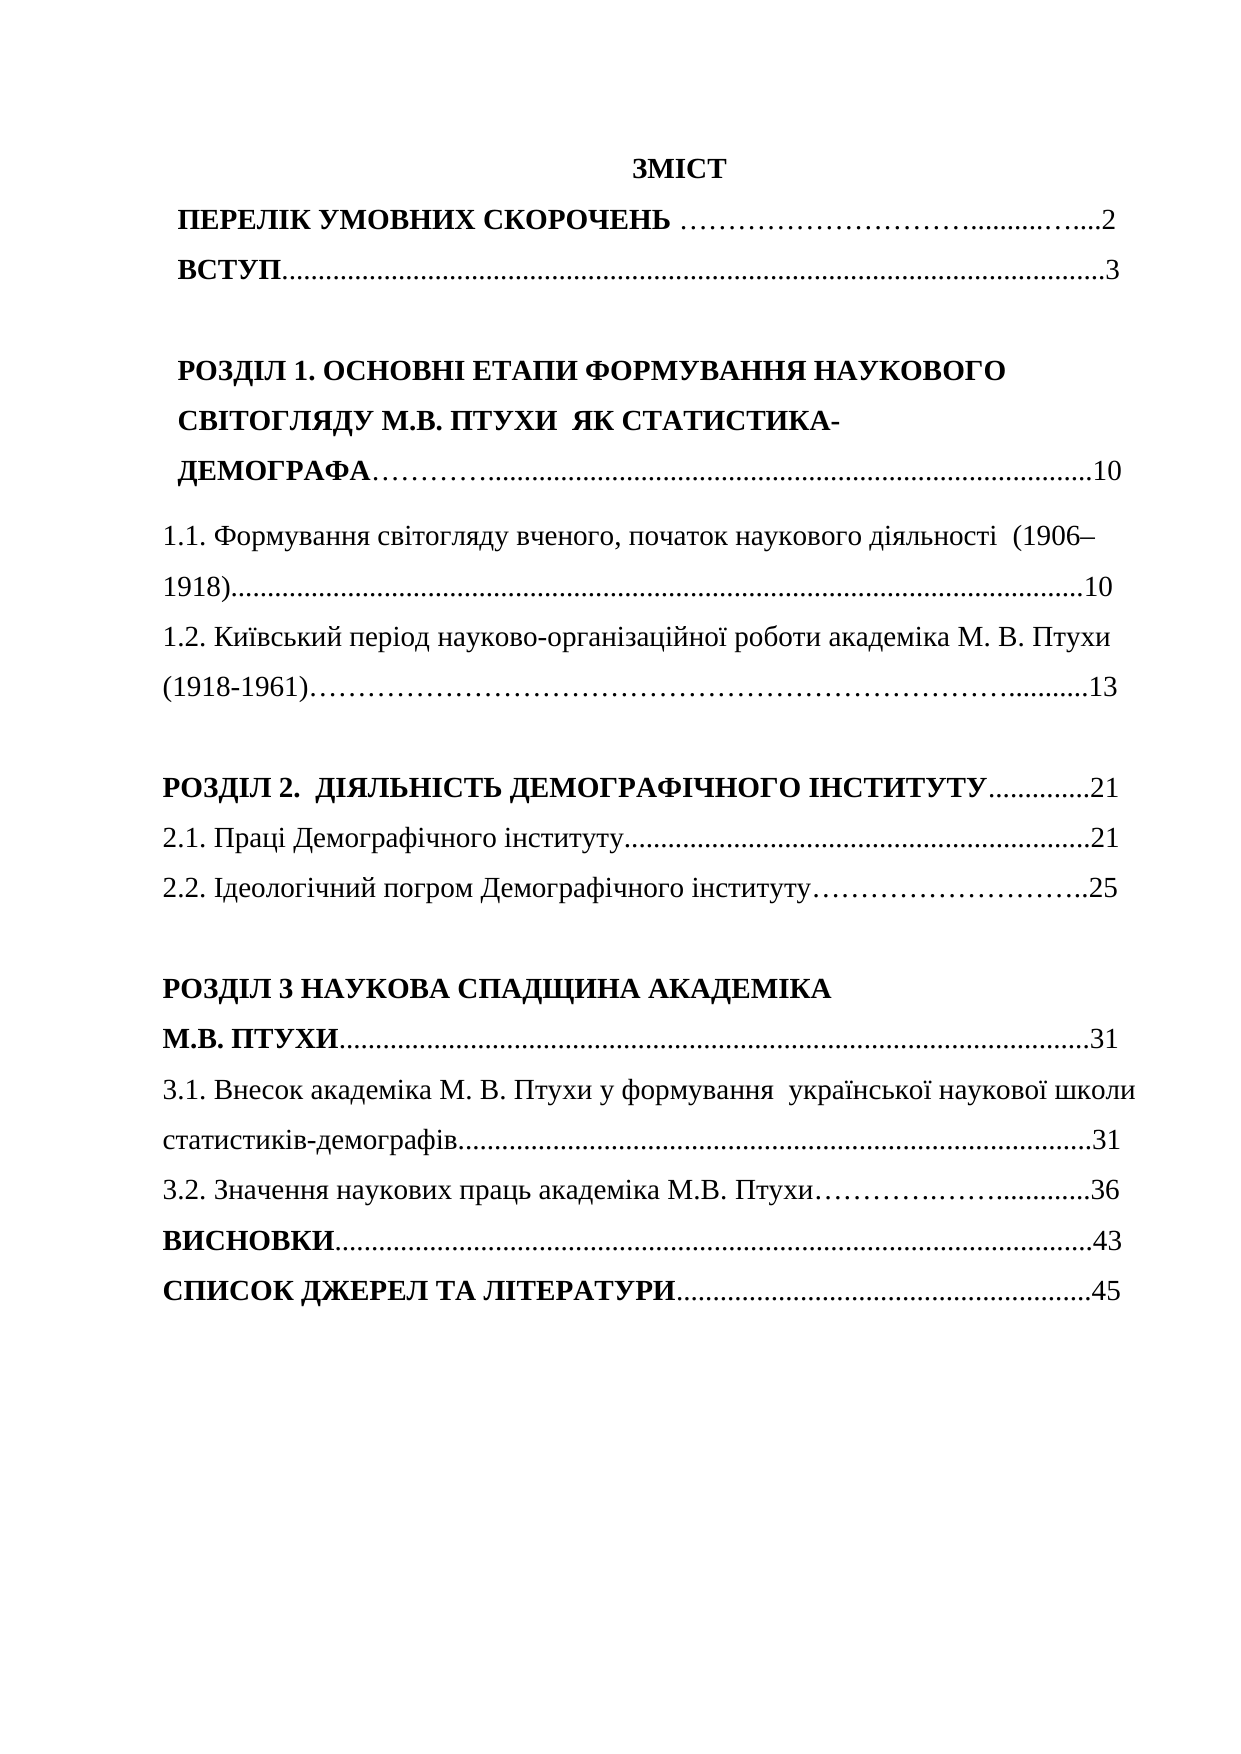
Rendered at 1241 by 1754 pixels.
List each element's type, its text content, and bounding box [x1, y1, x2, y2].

text СПИСОК ДЖЕРЕЛ ТА ЛІТЕРАТУРИ.........................................................45 [162, 1273, 1181, 1307]
text ЗМІСТ [177, 152, 1181, 185]
text ВСТУП.................................................................................................................3 [177, 252, 1181, 286]
text ПЕРЕЛІК УМОВНИХ СКОРОЧЕНЬ …………………………..........…....2 [177, 202, 1181, 236]
text 1.2. Київський період науково-організаційної роботи академіка М. В. Птухи (1918-1961)………………………………………………………………...........13 [162, 619, 1181, 703]
text РОЗДІЛ 3 НАУКОВА СПАДЩИНА АКАДЕМІКА М.В. ПТУХИ.......................................................................................................31 [162, 971, 1181, 1055]
text РОЗДІЛ 2. ДІЯЛЬНІСТЬ ДЕМОГРАФІЧНОГО ІНСТИТУТУ..............21 [162, 770, 1181, 803]
text РОЗДІЛ 1. ОСНОВНІ ЕТАПИ ФОРМУВАННЯ НАУКОВОГО СВІТОГЛЯДУ М.В. ПТУХИ ЯК СТАТИСТИКА-ДЕМОГРАФА…………...................................................................................10 [177, 353, 1181, 487]
text ВИСНОВКИ........................................................................................................43 [162, 1223, 1181, 1256]
text 2.1. Праці Демографічного інституту................................................................21 [162, 820, 1181, 854]
text 3.1. Внесок академіка М. В. Птухи у формування української наукової школи статистиків-демографів.......................................................................................31 [162, 1072, 1181, 1156]
text 2.2. Ідеологічний погром Демографічного інституту………………………..25 [162, 871, 1181, 904]
text 3.2. Значення наукових праць академіка М.В. Птухи………….…….............36 [162, 1172, 1181, 1206]
text 1.1. Формування світогляду вченого, початок наукового діяльності (1906–1918).....................................................................................................................10 [162, 518, 1181, 602]
